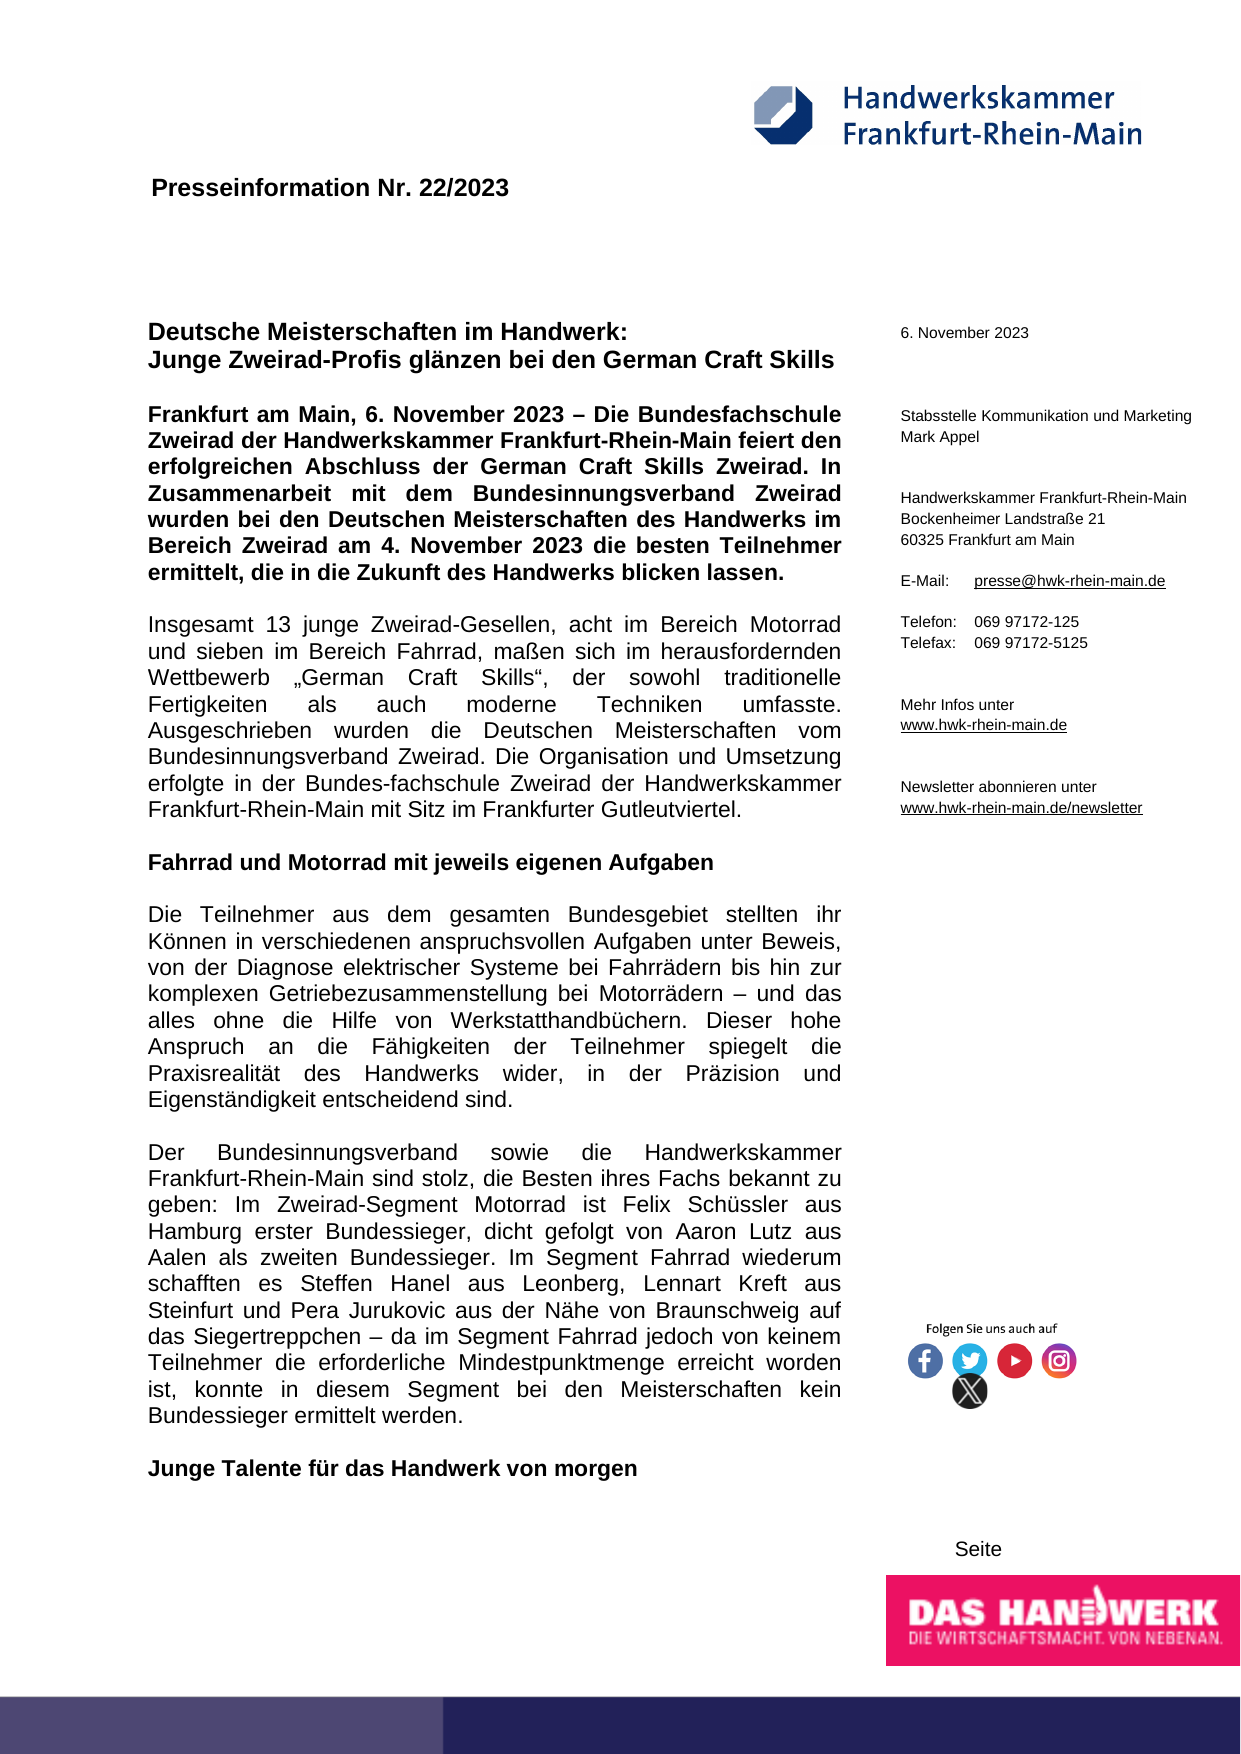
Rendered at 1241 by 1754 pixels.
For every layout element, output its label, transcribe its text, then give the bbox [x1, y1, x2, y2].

picture [900, 1314, 1084, 1409]
text Frankfurt am Main, 6. November 2023 – Die Bundesfachschule Zweirad der Handwerkskammer Frankfurt-Rhein-Main feiert den erfolgreichen Abschluss der German Craft Skills Zweirad. In Zusammenarbeit mit dem Bundesinnungsverband Zweirad wurden bei den Deutschen Meisterschaften des Handwerks im Bereich Zweirad am 4. November 2023 die besten Teilnehmer ermittelt, die in die Zukunft des Handwerks blicken lassen. [148, 401, 842, 585]
picture [750, 81, 1141, 144]
text Fahrrad und Motorrad mit jeweils eigenen Aufgaben [148, 849, 842, 875]
text Deutsche Meisterschaften im Handwerk: [148, 317, 842, 346]
text Der Bundesinnungsverband sowie die Handwerkskammer Frankfurt-Rhein-Main sind stolz, die Besten ihres Fachs bekannt zu geben: Im Zweirad-Segment Motorrad ist Felix Schüssler aus Hamburg erster Bundessieger, dicht gefolgt von Aaron Lutz aus Aalen als zweiten Bundessieger. Im Segment Fahrrad wiederum schafften es Steffen Hanel aus Leonberg, Lennart Kreft aus Steinfurt und Pera Jurukovic aus der Nähe von Braunschweig auf das Siegertreppchen – da im Segment Fahrrad jedoch von keinem Teilnehmer die erforderliche Mindestpunktmenge erreicht worden ist, konnte in diesem Segment bei den Meisterschaften kein Bundessieger ermittelt werden. [148, 1138, 842, 1428]
text Junge Zweirad-Profis glänzen bei den German Craft Skills [148, 346, 842, 374]
text Insgesamt 13 junge Zweirad-Gesellen, acht im Bereich Motorrad und sieben im Bereich Fahrrad, maßen sich im herausfordernden Wettbewerb „German Craft Skills“, der sowohl traditionelle Fertigkeiten als auch moderne Techniken umfasste. Ausgeschrieben wurden die Deutschen Meisterschaften vom Bundesinnungsverband Zweirad. Die Organisation und Umsetzung erfolgte in der Bundes-fachschule Zweirad der Handwerkskammer Frankfurt-Rhein-Main mit Sitz im Frankfurter Gutleutviertel. [148, 611, 842, 822]
text Junge Talente für das Handwerk von morgen [148, 1455, 842, 1481]
text Die Teilnehmer aus dem gesamten Bundesgebiet stellten ihr Können in verschiedenen anspruchsvollen Aufgaben unter Beweis, von der Diagnose elektrischer Systeme bei Fahrrädern bis hin zur komplexen Getriebezusammenstellung bei Motorrädern – und das alles ohne die Hilfe von Werkstatthandbüchern. Dieser hohe Anspruch an die Fähigkeiten der Teilnehmer spiegelt die Praxisrealität des Handwerks wider, in der Präzision und Eigenständigkeit entscheidend sind. [148, 901, 842, 1112]
